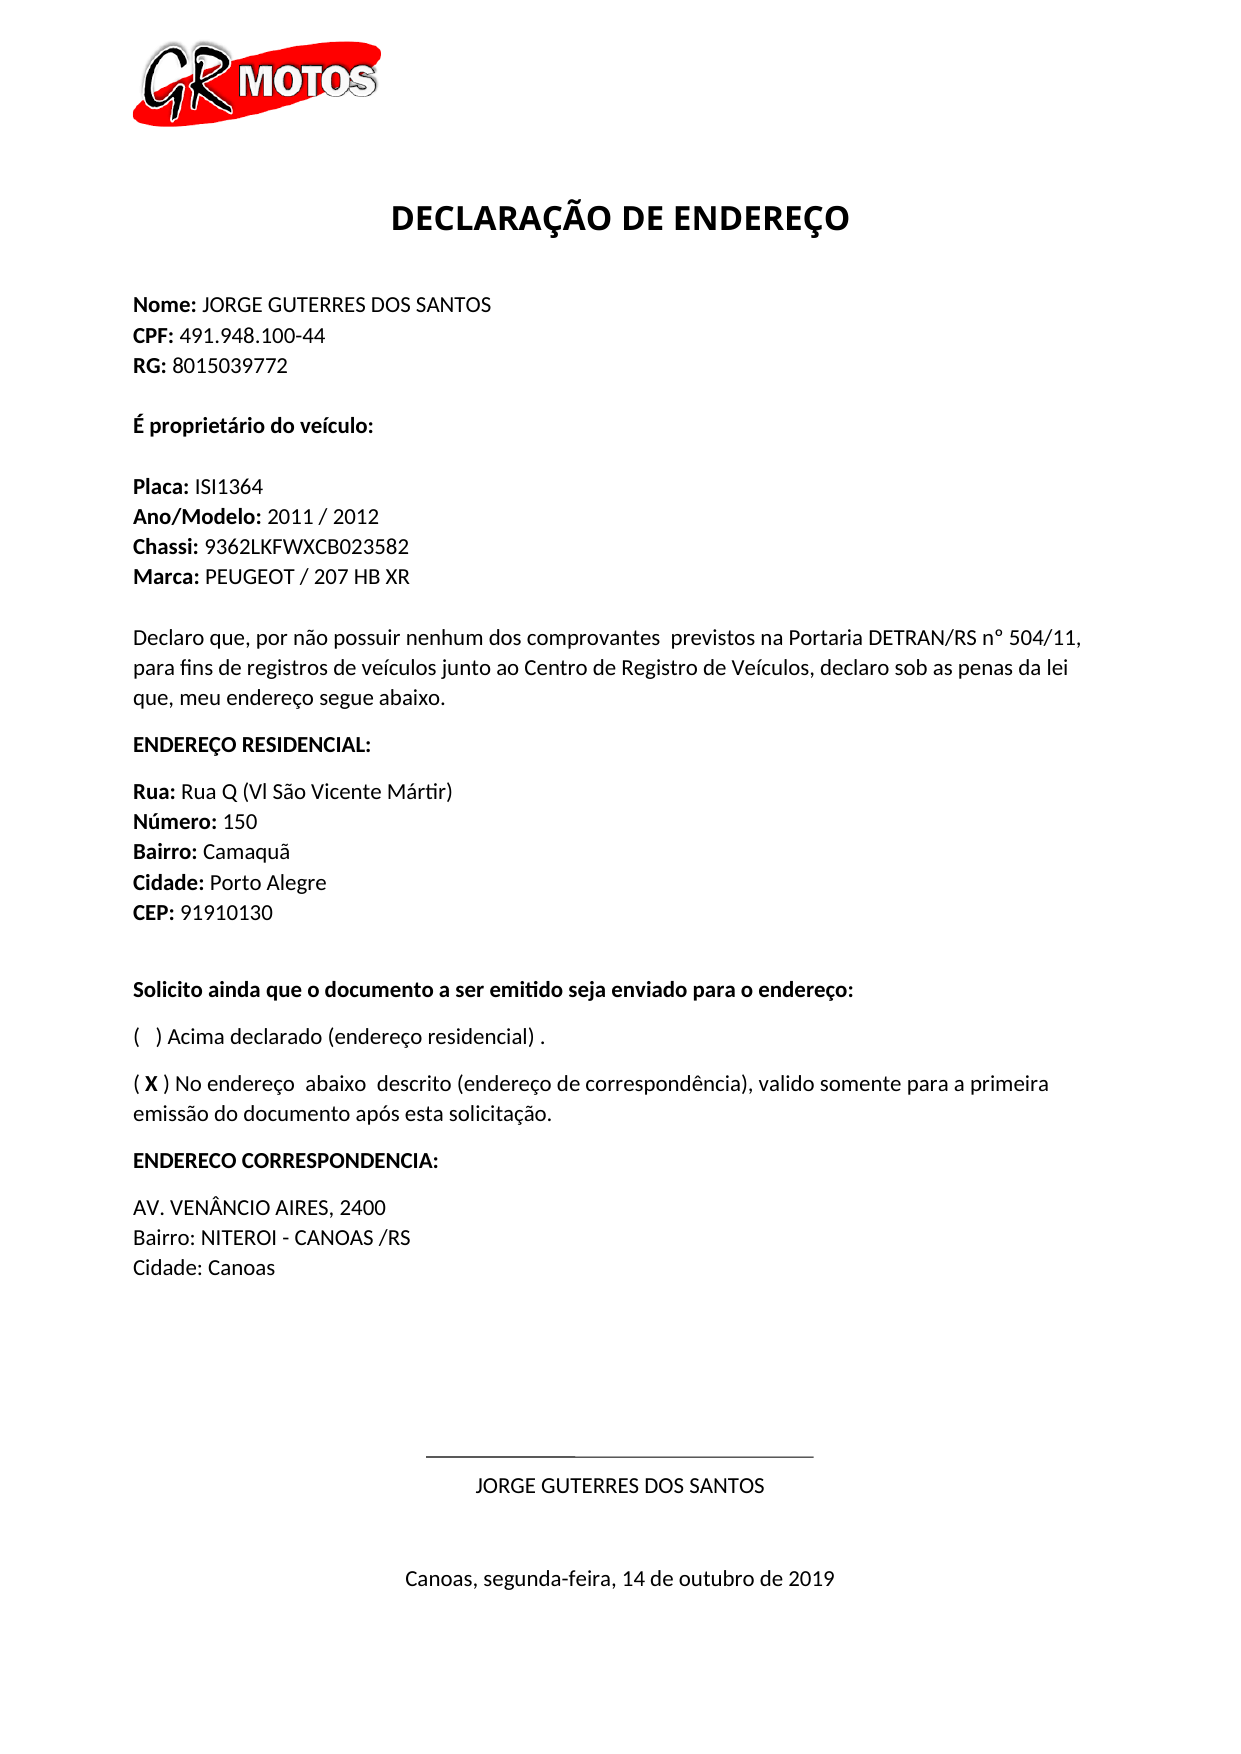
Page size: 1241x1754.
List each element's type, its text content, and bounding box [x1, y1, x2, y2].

text Nome: JORGE GUTERRES DOS SANTOS [133, 291, 1107, 319]
text CEP: 91910130 [133, 898, 1107, 926]
text Placa: ISI1364 [133, 472, 1107, 500]
text Solicito ainda que o documento a ser emitido seja enviado para o endereço: [133, 975, 1107, 1003]
text ENDERECO CORRESPONDENCIA: [133, 1146, 1107, 1174]
text ( X ) No endereço abaixo descrito (endereço de correspondência), valido somente para a primeira emissão do documento após esta solicitação. [133, 1069, 1107, 1127]
text ENDEREÇO RESIDENCIAL: [133, 730, 1107, 758]
text Canoas, segunda-feira, 14 de outubro de 2019 [133, 1564, 1107, 1593]
text Número: 150 [133, 807, 1107, 835]
text RG: 8015039772 [133, 351, 1107, 379]
subtitle DECLARAÇÃO DE ENDEREÇO [133, 195, 1107, 240]
text Marca: PEUGEOT / 207 HB XR [133, 562, 1107, 591]
text Chassi: 9362LKFWXCB023582 [133, 532, 1107, 560]
text É proprietário do veículo: [133, 411, 1107, 439]
text Declaro que, por não possuir nenhum dos comprovantes previstos na Portaria DETRAN/RS nº 504/11, para fins de registros de veículos junto ao Centro de Registro de Veículos, declaro sob as penas da lei que, meu endereço segue abaixo. [133, 623, 1107, 711]
text Cidade: Porto Alegre [133, 868, 1107, 896]
text Ano/Modelo: 2011 / 2012 [133, 502, 1107, 530]
text Bairro: NITEROI - CANOAS /RS [133, 1223, 1107, 1251]
text Cidade: Canoas [133, 1253, 1107, 1281]
text CPF: 491.948.100-44 [133, 321, 1107, 349]
text JORGE GUTERRES DOS SANTOS [133, 1471, 1107, 1499]
picture [132, 23, 417, 142]
text AV. VENÂNCIO AIRES, 2400 [133, 1193, 1107, 1221]
text Rua: Rua Q (Vl São Vicente Mártir) [133, 777, 1107, 805]
text ( ) Acima declarado (endereço residencial) . [133, 1022, 1107, 1050]
text Bairro: Camaquã [133, 837, 1107, 866]
